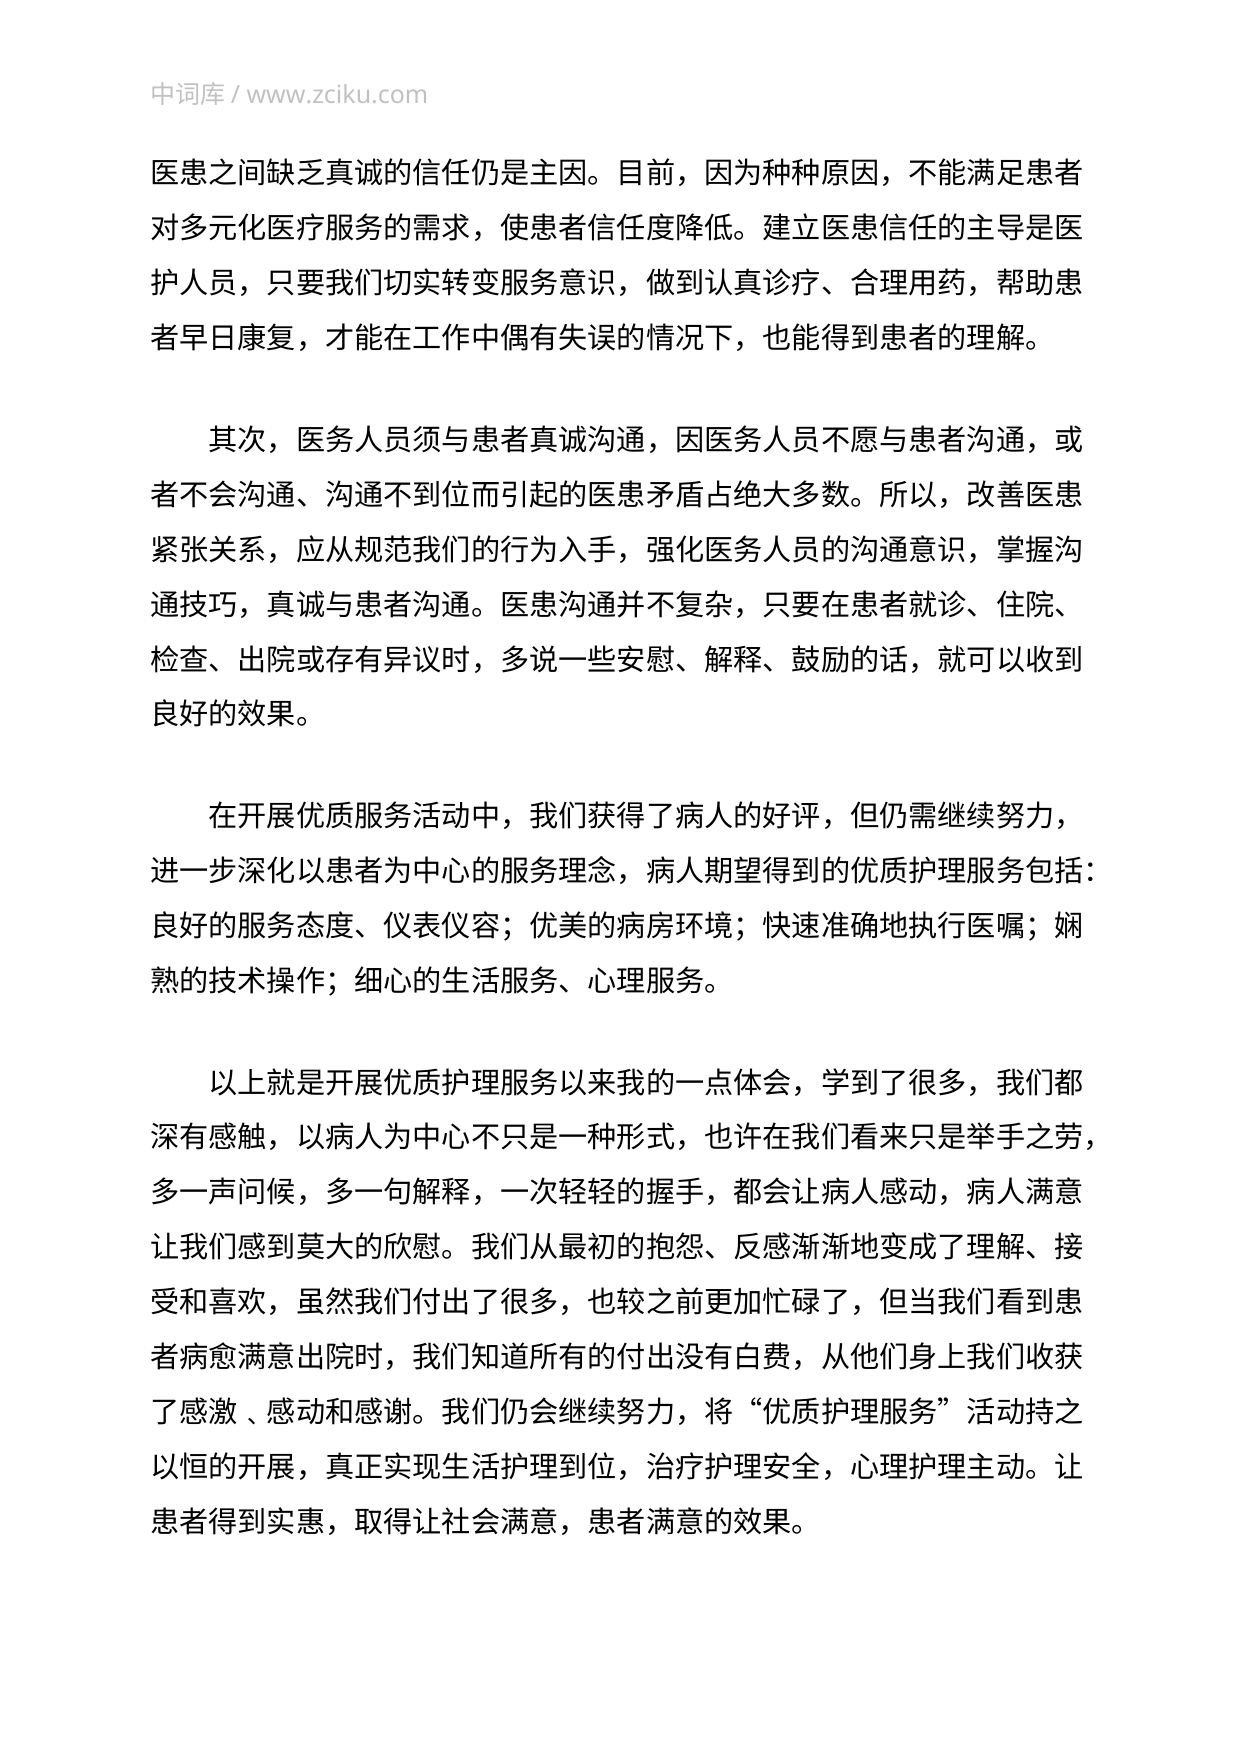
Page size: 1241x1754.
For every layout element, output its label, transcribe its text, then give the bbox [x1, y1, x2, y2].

text 在开展优质服务活动中，我们获得了病人的好评，但仍需继续努力，进一步深化以患者为中心的服务理念，病人期望得到的优质护理服务包括：良好的服务态度、仪表仪容；优美的病房环境；快速准确地执行医嘱；娴熟的技术操作；细心的生活服务、心理服务。 [150, 793, 1090, 1000]
text 其次，医务人员须与患者真诚沟通，因医务人员不愿与患者沟通，或者不会沟通、沟通不到位而引起的医患矛盾占绝大多数。所以，改善医患紧张关系，应从规范我们的行为入手，强化医务人员的沟通意识，掌握沟通技巧，真诚与患者沟通。医患沟通并不复杂，只要在患者就诊、住院、检查、出院或存有异议时，多说一些安慰、解释、鼓励的话，就可以收到良好的效果。 [150, 416, 1090, 733]
text 以上就是开展优质护理服务以来我的一点体会，学到了很多，我们都深有感触，以病人为中心不只是一种形式，也许在我们看来只是举手之劳，多一声问候，多一句解释，一次轻轻的握手，都会让病人感动，病人满意让我们感到莫大的欣慰。我们从最初的抱怨、反感渐渐地变成了理解、接受和喜欢，虽然我们付出了很多，也较之前更加忙碌了，但当我们看到患者病愈满意出院时，我们知道所有的付出没有白费，从他们身上我们收获了感激﹑感动和感谢。我们仍会继续努力，将“优质护理服务”活动持之以恒的开展，真正实现生活护理到位，治疗护理安全，心理护理主动。让患者得到实惠，取得让社会满意，患者满意的效果。 [150, 1059, 1090, 1541]
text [150, 150, 1090, 357]
